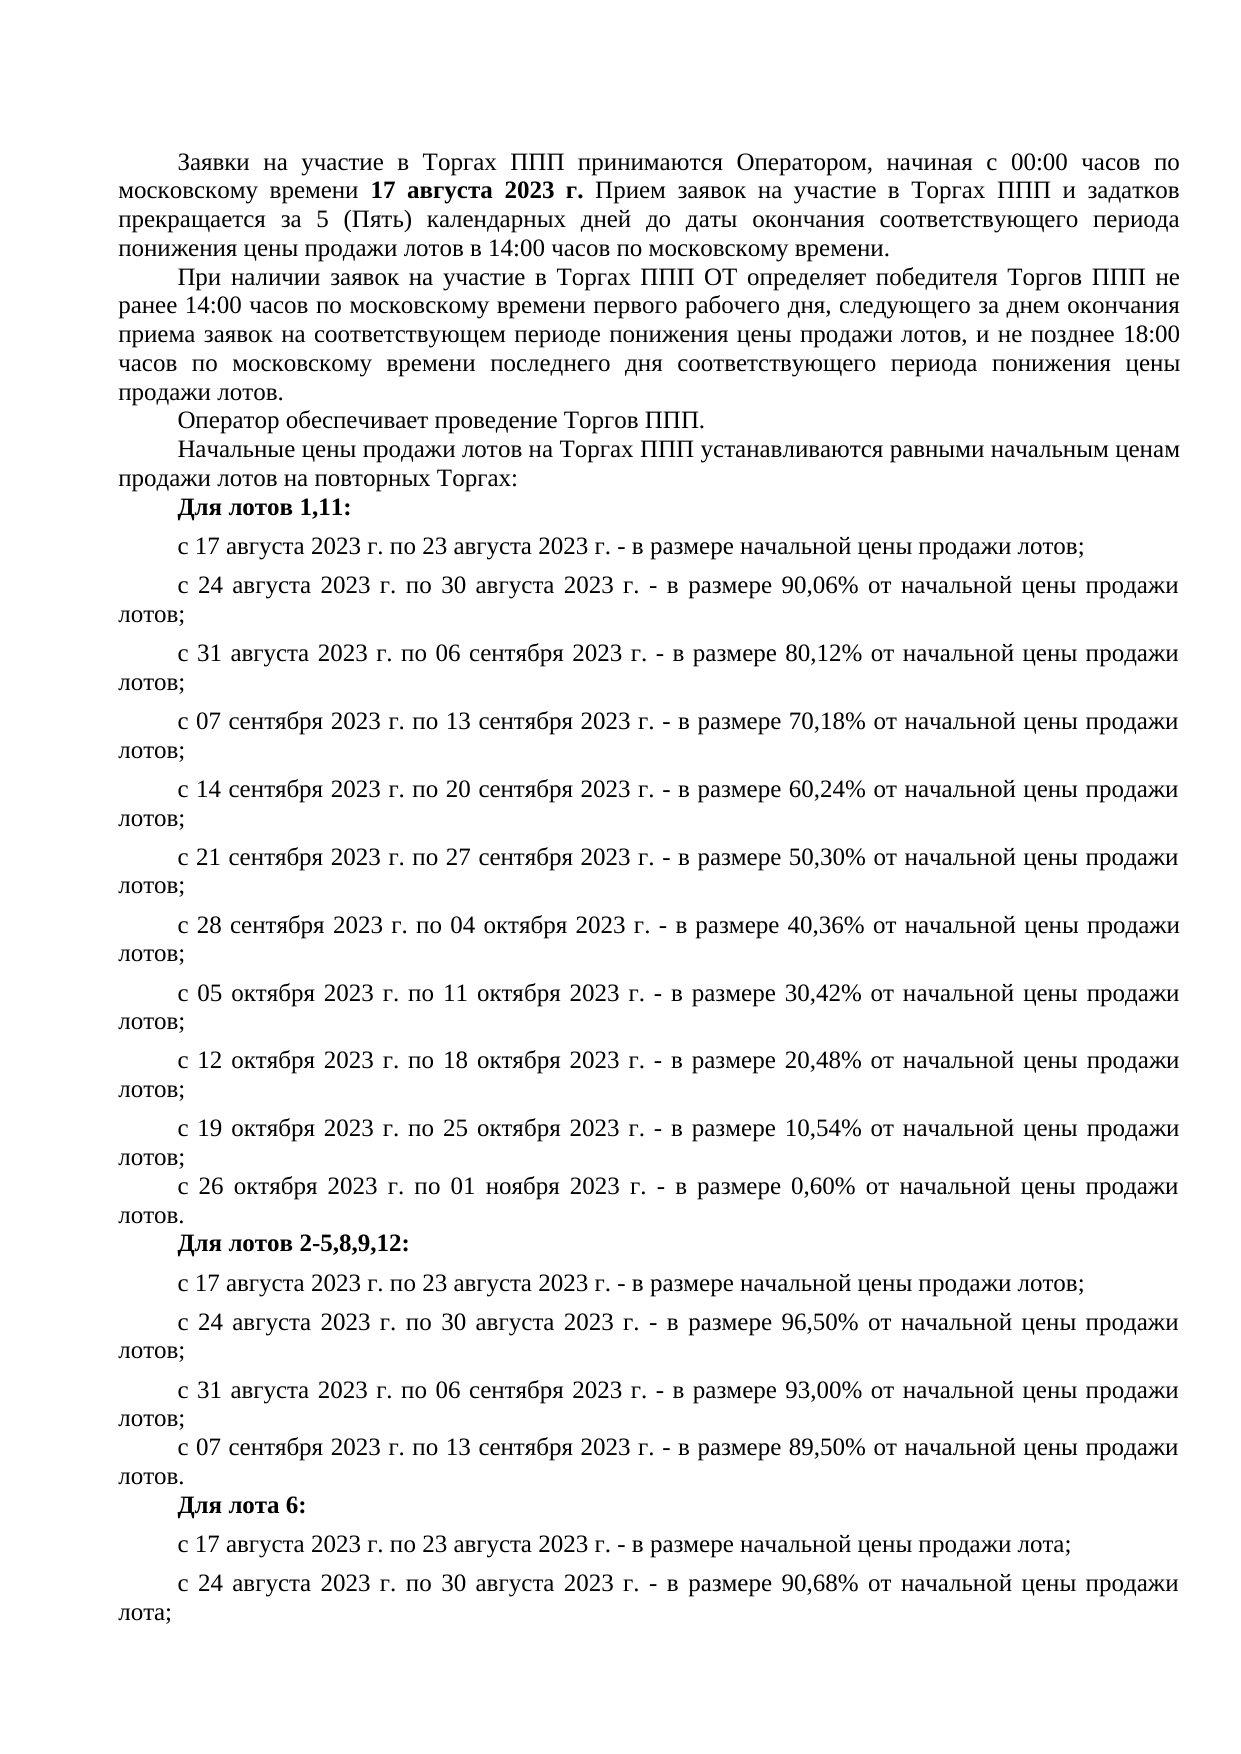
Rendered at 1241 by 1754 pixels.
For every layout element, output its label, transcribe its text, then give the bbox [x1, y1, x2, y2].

text Для лота 6: [118, 1490, 1181, 1518]
text с 17 августа 2023 г. по 23 августа 2023 г. - в размере начальной цены продажи лотов; [118, 1268, 1181, 1296]
text с 26 октября 2023 г. по 01 ноября 2023 г. - в размере 0,60% от начальной цены продажи лотов. [118, 1171, 1181, 1228]
text с 24 августа 2023 г. по 30 августа 2023 г. - в размере 90,68% от начальной цены продажи лота; [118, 1568, 1181, 1626]
text с 12 октября 2023 г. по 18 октября 2023 г. - в размере 20,48% от начальной цены продажи лотов; [118, 1046, 1181, 1103]
text с 07 сентября 2023 г. по 13 сентября 2023 г. - в размере 89,50% от начальной цены продажи лотов. [118, 1432, 1181, 1490]
text Для лотов 2-5,8,9,12: [118, 1228, 1181, 1257]
text с 17 августа 2023 г. по 23 августа 2023 г. - в размере начальной цены продажи лотов; [118, 531, 1181, 560]
text с 19 октября 2023 г. по 25 октября 2023 г. - в размере 10,54% от начальной цены продажи лотов; [118, 1113, 1181, 1171]
text с 31 августа 2023 г. по 06 сентября 2023 г. - в размере 93,00% от начальной цены продажи лотов; [118, 1375, 1181, 1432]
text с 05 октября 2023 г. по 11 октября 2023 г. - в размере 30,42% от начальной цены продажи лотов; [118, 978, 1181, 1035]
text Заявки на участие в Торгах ППП принимаются Оператором, начиная с 00:00 часов по московскому времени 17 августа 2023 г. Прием заявок на участие в Торгах ППП и задатков прекращается за 5 (Пять) календарных дней до даты окончания соответствующего периода понижения цены продажи лотов в 14:00 часов по московскому времени. [118, 147, 1181, 262]
text с 31 августа 2023 г. по 06 сентября 2023 г. - в размере 80,12% от начальной цены продажи лотов; [118, 638, 1181, 696]
text Начальные цены продажи лотов на Торгах ППП устанавливаются равными начальным ценам продажи лотов на повторных Торгах: [118, 434, 1181, 492]
text с 24 августа 2023 г. по 30 августа 2023 г. - в размере 90,06% от начальной цены продажи лотов; [118, 570, 1181, 628]
text с 21 сентября 2023 г. по 27 сентября 2023 г. - в размере 50,30% от начальной цены продажи лотов; [118, 842, 1181, 899]
text с 07 сентября 2023 г. по 13 сентября 2023 г. - в размере 70,18% от начальной цены продажи лотов; [118, 706, 1181, 763]
text с 14 сентября 2023 г. по 20 сентября 2023 г. - в размере 60,24% от начальной цены продажи лотов; [118, 774, 1181, 831]
text с 17 августа 2023 г. по 23 августа 2023 г. - в размере начальной цены продажи лота; [118, 1529, 1181, 1558]
text Для лотов 1,11: [118, 492, 1181, 521]
text с 28 сентября 2023 г. по 04 октября 2023 г. - в размере 40,36% от начальной цены продажи лотов; [118, 910, 1181, 967]
text с 24 августа 2023 г. по 30 августа 2023 г. - в размере 96,50% от начальной цены продажи лотов; [118, 1307, 1181, 1364]
text При наличии заявок на участие в Торгах ППП ОТ определяет победителя Торгов ППП не ранее 14:00 часов по московскому времени первого рабочего дня, следующего за днем окончания приема заявок на соответствующем периоде понижения цены продажи лотов, и не позднее 18:00 часов по московскому времени последнего дня соответствующего периода понижения цены продажи лотов. [118, 262, 1181, 406]
text Оператор обеспечивает проведение Торгов ППП. [118, 406, 1181, 434]
